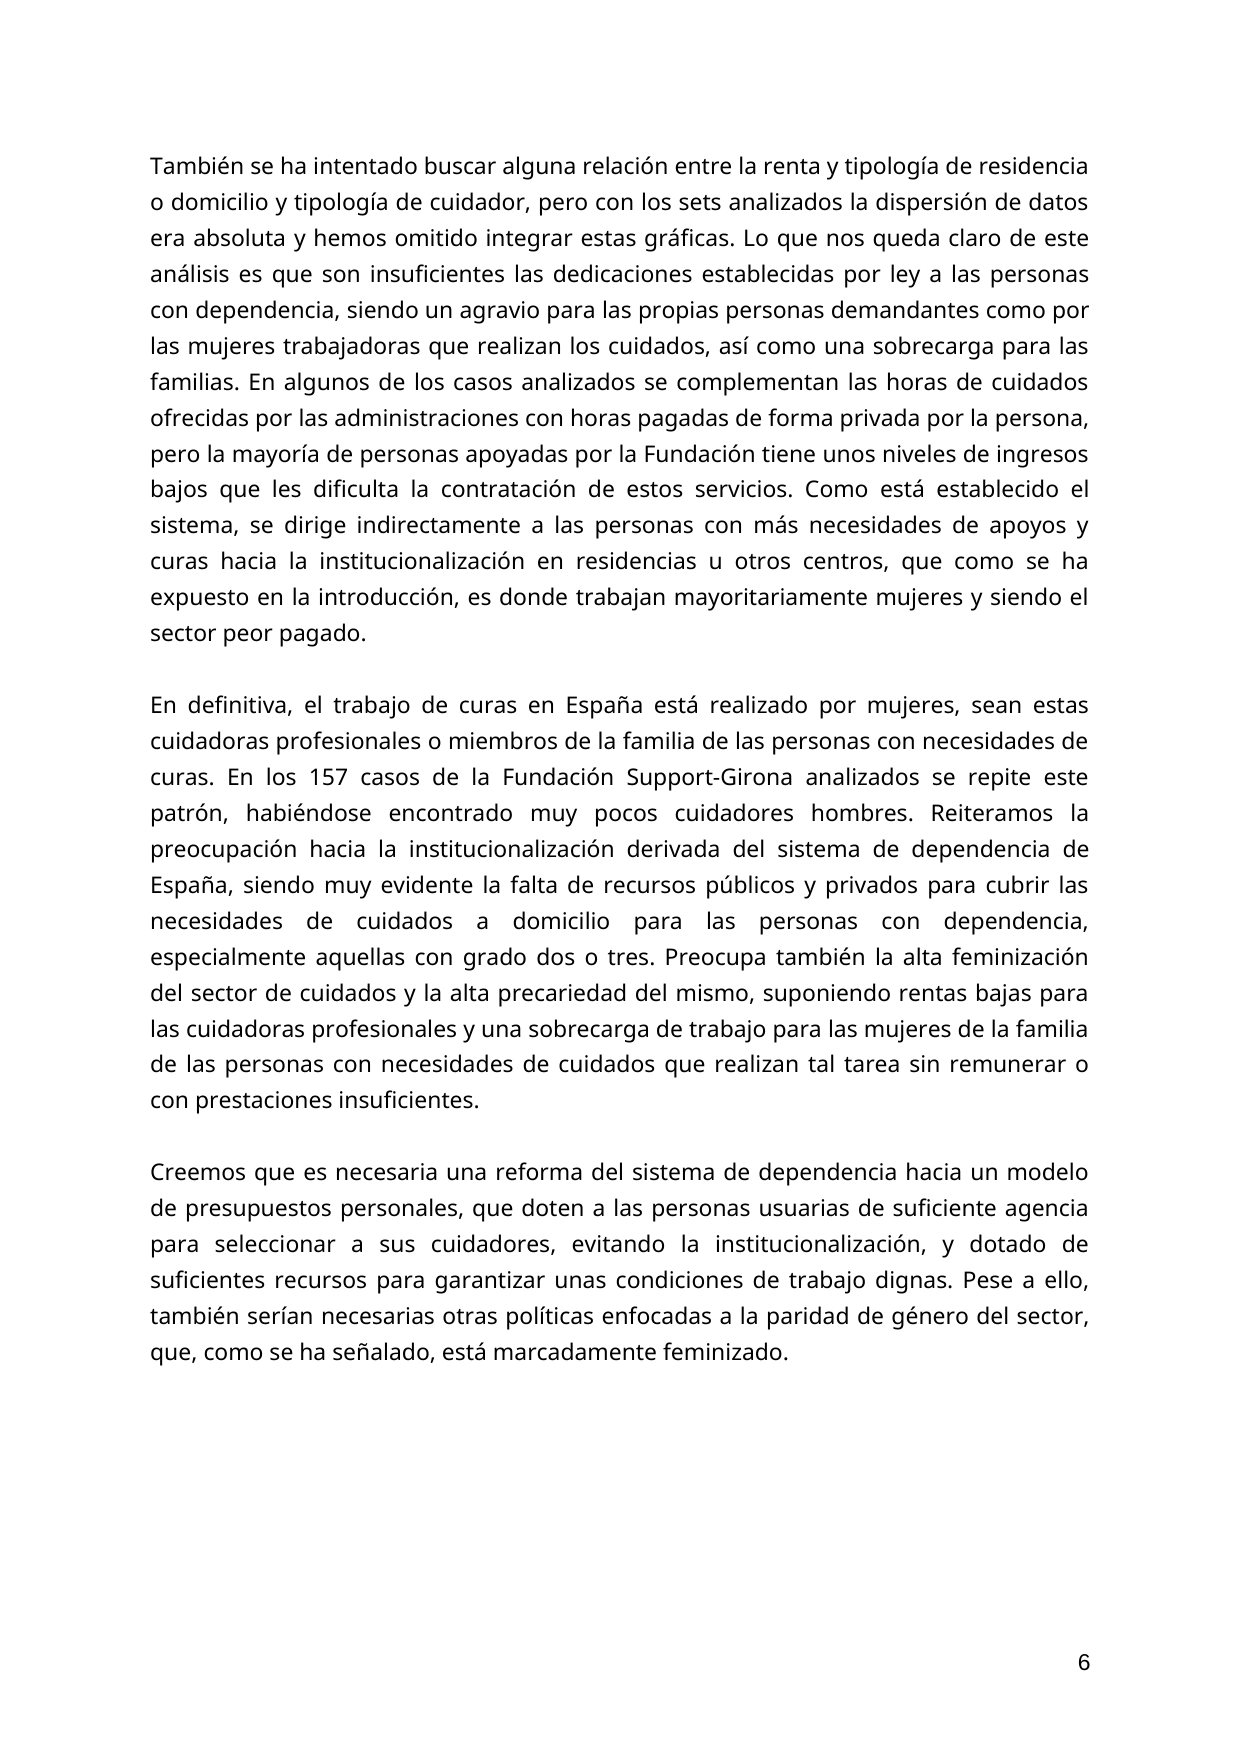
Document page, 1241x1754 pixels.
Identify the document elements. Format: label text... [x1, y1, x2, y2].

text Creemos que es necesaria una reforma del sistema de dependencia hacia un modelo de presupuestos personales, que doten a las personas usuarias de suficiente agencia para seleccionar a sus cuidadores, evitando la institucionalización, y dotado de suficientes recursos para garantizar unas condiciones de trabajo dignas. Pese a ello, también serían necesarias otras políticas enfocadas a la paridad de género del sector, que, como se ha señalado, está marcadamente feminizado. [150, 1156, 1090, 1367]
text En definitiva, el trabajo de curas en España está realizado por mujeres, sean estas cuidadoras profesionales o miembros de la familia de las personas con necesidades de curas. En los 157 casos de la Fundación Support-Girona analizados se repite este patrón, habiéndose encontrado muy pocos cuidadores hombres. Reiteramos la preocupación hacia la institucionalización derivada del sistema de dependencia de España, siendo muy evidente la falta de recursos públicos y privados para cubrir las necesidades de cuidados a domicilio para las personas con dependencia, especialmente aquellas con grado dos o tres. Preocupa también la alta feminización del sector de cuidados y la alta precariedad del mismo, suponiendo rentas bajas para las cuidadoras profesionales y una sobrecarga de trabajo para las mujeres de la familia de las personas con necesidades de cuidados que realizan tal tarea sin remunerar o con prestaciones insuficientes. [150, 689, 1090, 1116]
text También se ha intentado buscar alguna relación entre la renta y tipología de residencia o domicilio y tipología de cuidador, pero con los sets analizados la dispersión de datos era absoluta y hemos omitido integrar estas gráficas. Lo que nos queda claro de este análisis es que son insuficientes las dedicaciones establecidas por ley a las personas con dependencia, siendo un agravio para las propias personas demandantes como por las mujeres trabajadoras que realizan los cuidados, así como una sobrecarga para las familias. En algunos de los casos analizados se complementan las horas de cuidados ofrecidas por las administraciones con horas pagadas de forma privada por la persona, pero la mayoría de personas apoyadas por la Fundación tiene unos niveles de ingresos bajos que les dificulta la contratación de estos servicios. Como está establecido el sistema, se dirige indirectamente a las personas con más necesidades de apoyos y curas hacia la institucionalización en residencias u otros centros, que como se ha expuesto en la introducción, es donde trabajan mayoritariamente mujeres y siendo el sector peor pagado. [150, 150, 1090, 648]
